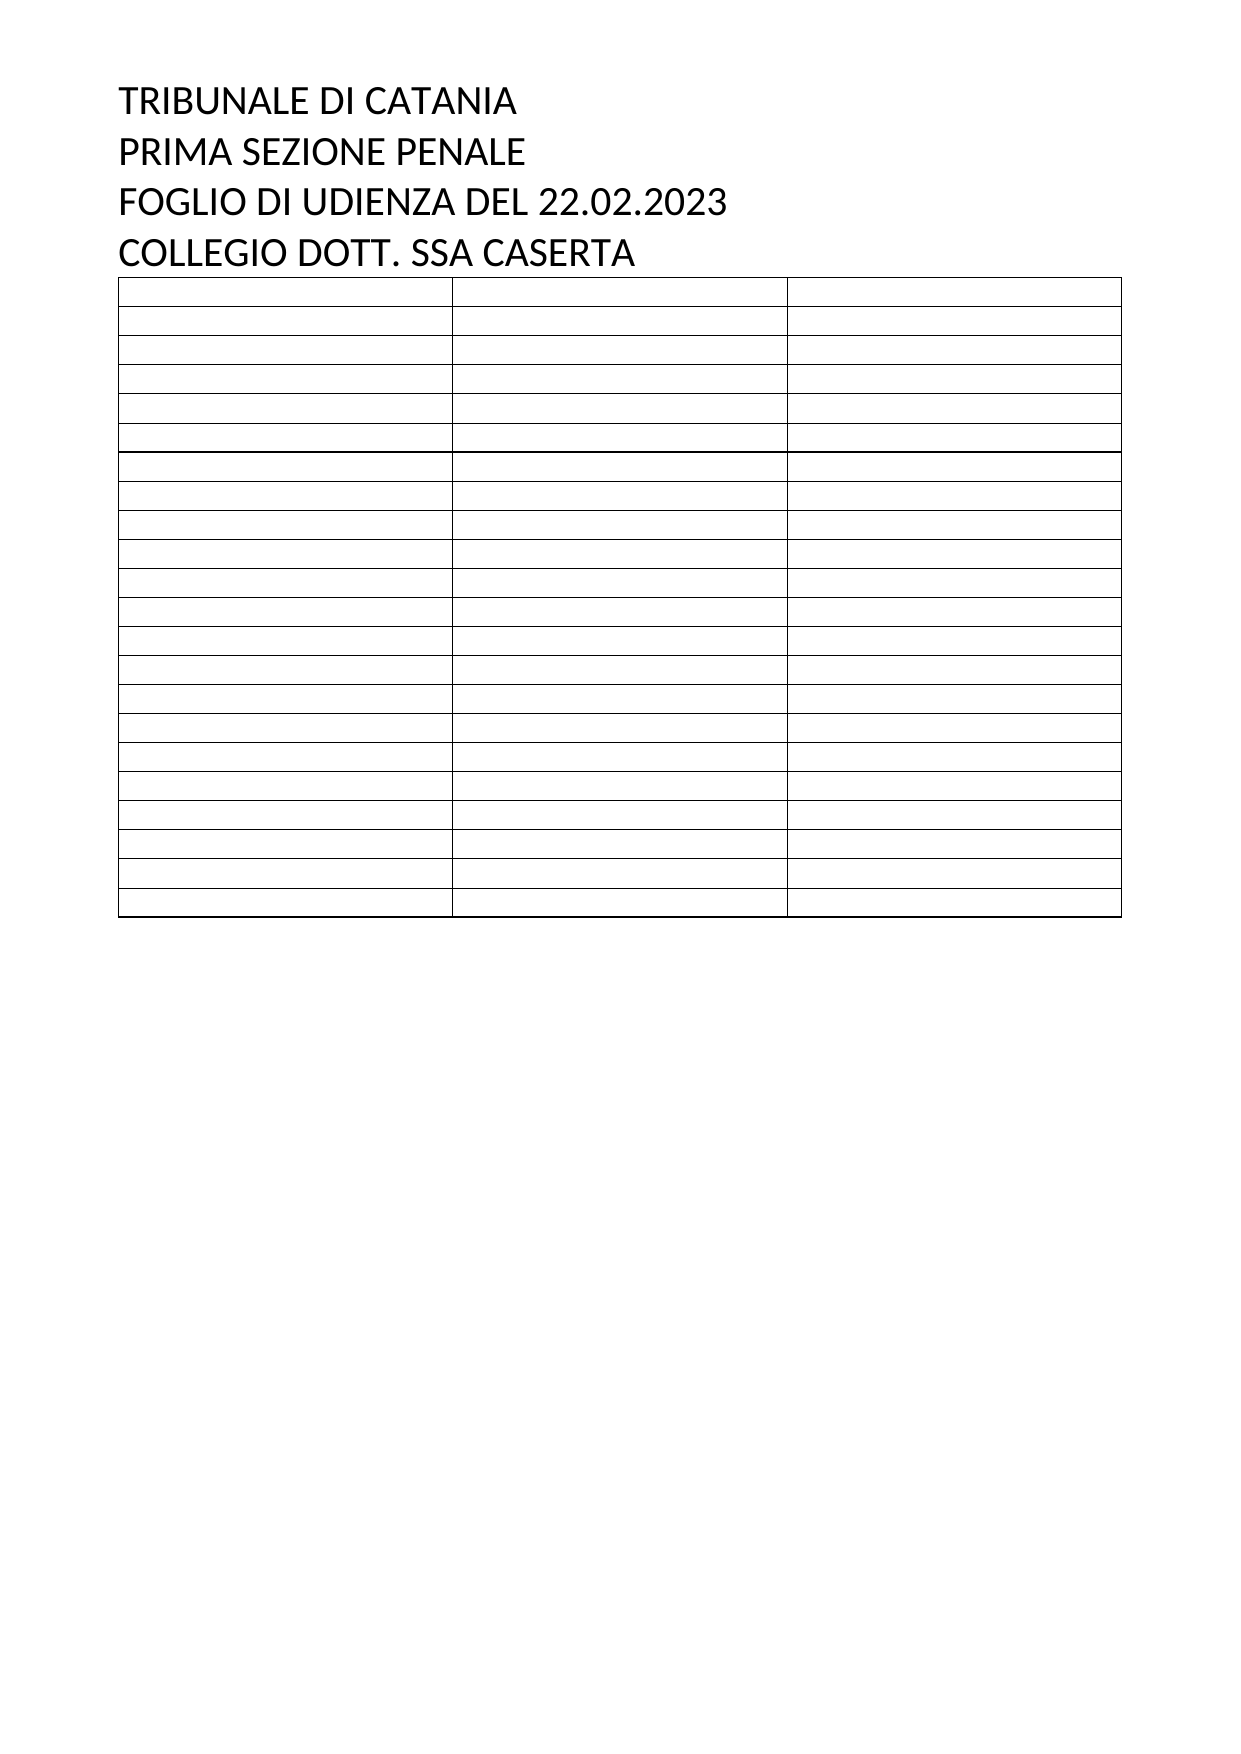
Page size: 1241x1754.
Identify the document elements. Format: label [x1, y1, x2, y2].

table_cell [119, 772, 452, 800]
table_cell [788, 889, 1121, 916]
table_cell [119, 424, 452, 451]
table_cell [453, 859, 787, 887]
table_cell [788, 598, 1121, 626]
table_cell [119, 365, 452, 393]
table_cell [453, 830, 787, 858]
table_cell [119, 540, 452, 568]
table_cell [119, 482, 452, 509]
table_cell [453, 656, 787, 684]
table_cell [453, 685, 787, 713]
table_cell [788, 336, 1121, 364]
table_cell [119, 307, 452, 335]
table_cell [788, 540, 1121, 568]
table_cell [788, 627, 1121, 655]
table_cell [119, 656, 452, 684]
table_cell [119, 453, 452, 481]
table_cell [453, 743, 787, 771]
table_cell [119, 627, 452, 655]
table_cell [788, 801, 1121, 829]
table_cell [119, 511, 452, 539]
table_cell [788, 714, 1121, 742]
table_cell [788, 394, 1121, 422]
table_cell [453, 569, 787, 597]
table_cell [119, 598, 452, 626]
table_cell [788, 278, 1121, 306]
table_cell [788, 511, 1121, 539]
table_cell [453, 627, 787, 655]
table_cell [788, 656, 1121, 684]
table_cell [453, 482, 787, 509]
table_cell [788, 482, 1121, 509]
table_cell [119, 889, 452, 916]
table_cell [119, 278, 452, 306]
table_cell [788, 830, 1121, 858]
table_cell [453, 307, 787, 335]
table_cell [788, 569, 1121, 597]
table_cell [788, 772, 1121, 800]
table_cell [453, 365, 787, 393]
table_cell [119, 859, 452, 887]
table_cell [119, 336, 452, 364]
table_cell [119, 801, 452, 829]
table_cell [453, 772, 787, 800]
table_cell [453, 801, 787, 829]
table_cell [453, 889, 787, 916]
table_cell [453, 540, 787, 568]
table_cell [453, 394, 787, 422]
table_cell [788, 743, 1121, 771]
table_cell [119, 394, 452, 422]
table_cell [788, 365, 1121, 393]
table_cell [453, 453, 787, 481]
table_cell [453, 598, 787, 626]
table_cell [119, 830, 452, 858]
table_cell [788, 453, 1121, 481]
table_cell [788, 424, 1121, 451]
table_cell [119, 714, 452, 742]
table_cell [788, 307, 1121, 335]
table_cell [453, 714, 787, 742]
table_cell [119, 743, 452, 771]
table_cell [119, 569, 452, 597]
table_cell [453, 336, 787, 364]
table_cell [453, 424, 787, 451]
table_cell [788, 859, 1121, 887]
table_cell [453, 278, 787, 306]
table_cell [453, 511, 787, 539]
table_cell [119, 685, 452, 713]
table_cell [788, 685, 1121, 713]
